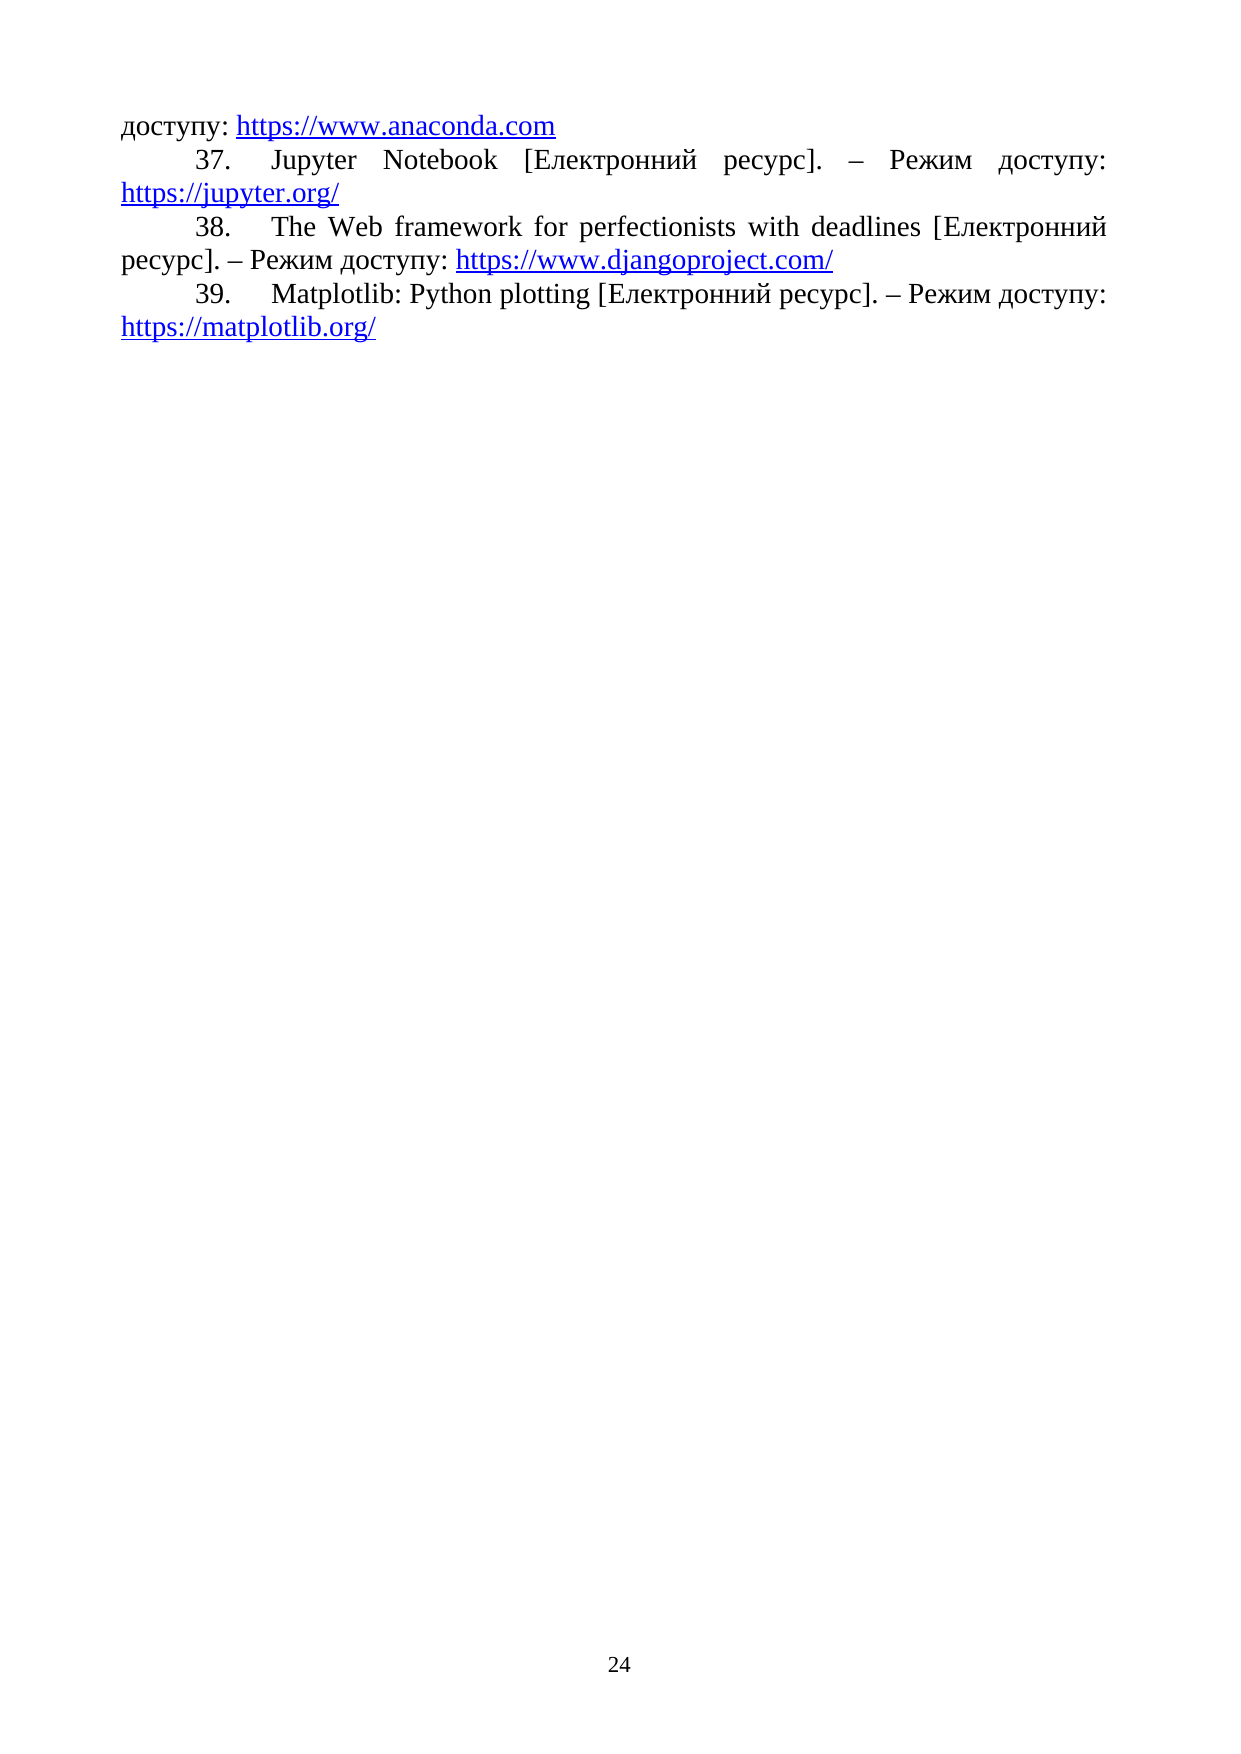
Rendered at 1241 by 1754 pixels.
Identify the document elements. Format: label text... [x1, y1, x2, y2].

list The Web framework for perfectionists with deadlines [Електронний ресурс]. – Режим доступу: https://www.djangoproject.com/ [121, 209, 1107, 276]
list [121, 108, 1107, 142]
list Jupyter Notebook [Електронний ресурс]. – Режим доступу: https://jupyter.org/ [121, 142, 1107, 209]
list Matplotlib: Python plotting [Електронний ресурс]. – Режим доступу: https://matplotlib.org/ [121, 276, 1107, 343]
